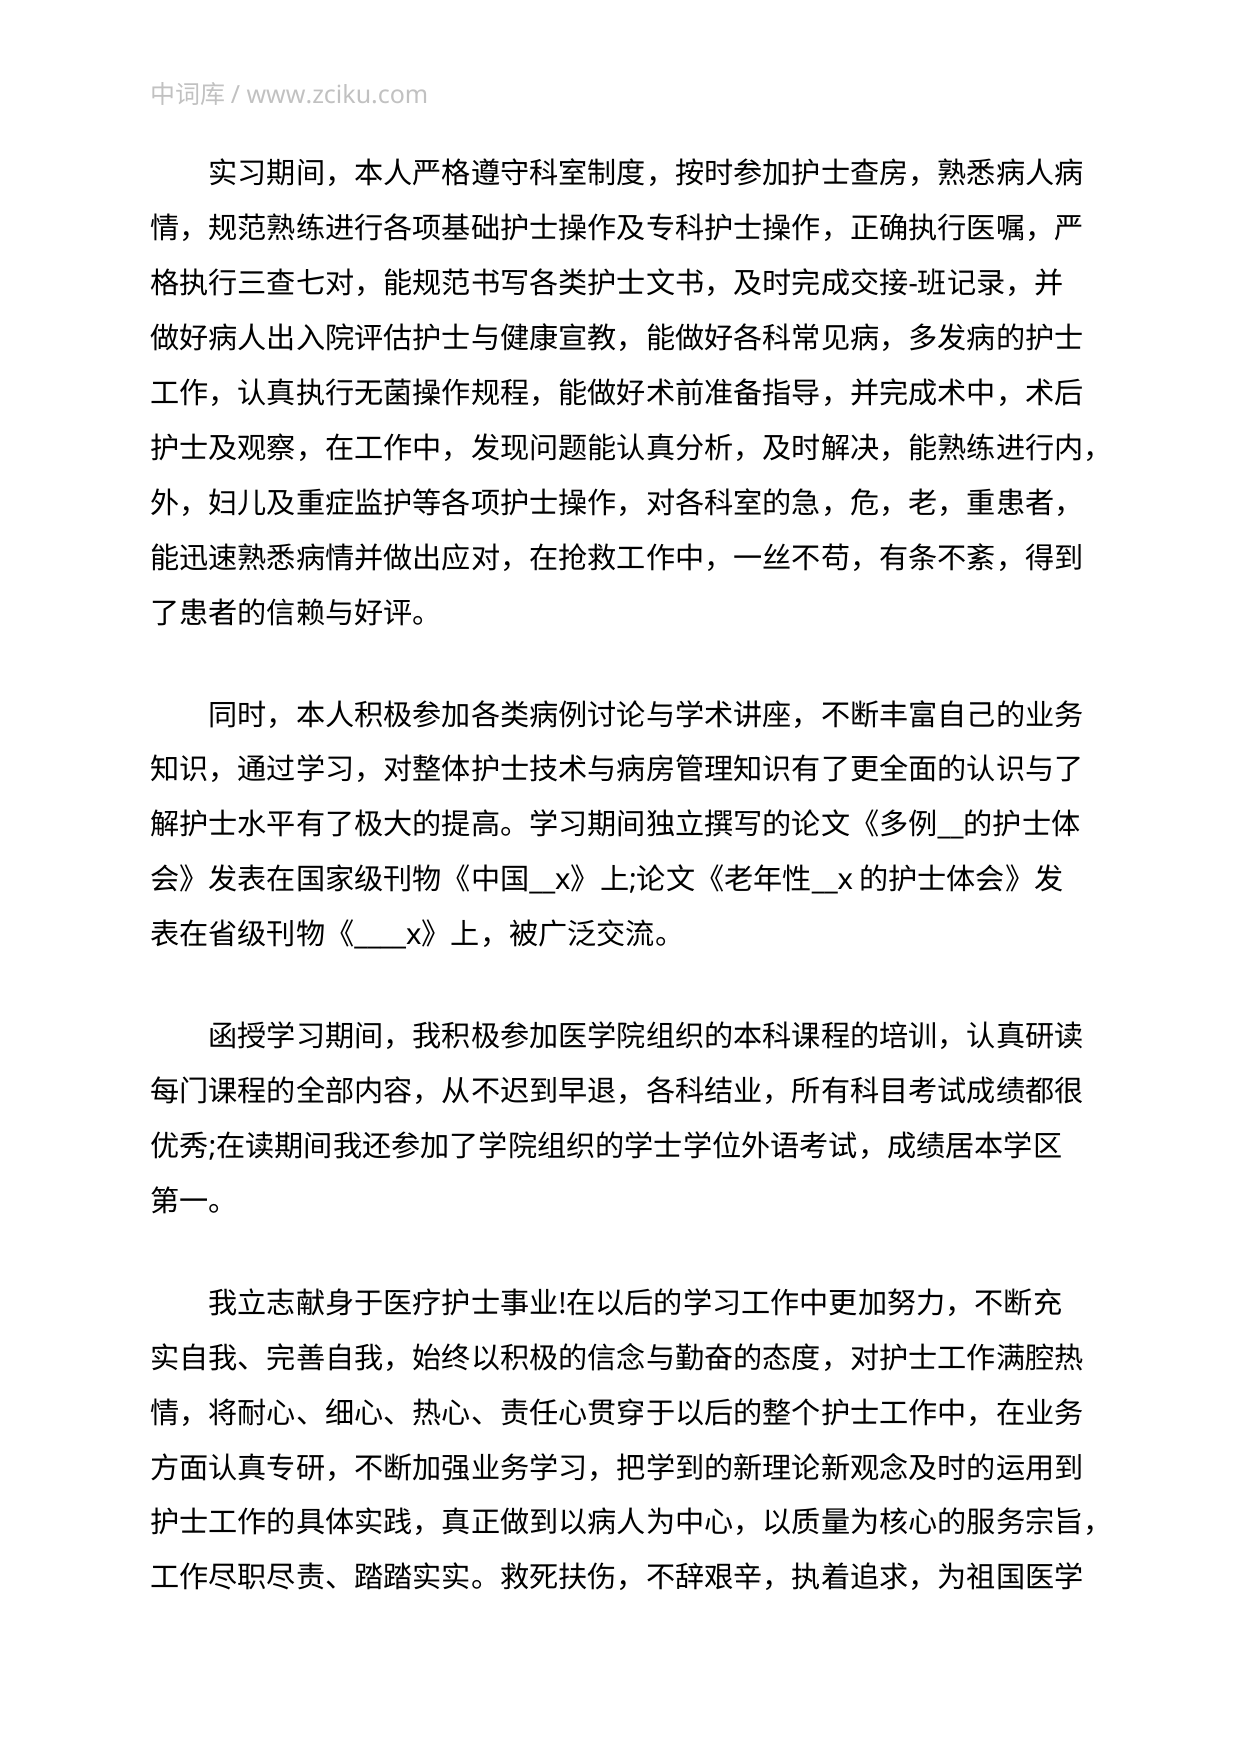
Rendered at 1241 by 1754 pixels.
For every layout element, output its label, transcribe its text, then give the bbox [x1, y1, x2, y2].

text 函授学习期间，我积极参加医学院组织的本科课程的培训，认真研读每门课程的全部内容，从不迟到早退，各科结业，所有科目考试成绩都很优秀;在读期间我还参加了学院组织的学士学位外语考试，成绩居本学区第一。 [150, 1013, 1090, 1220]
text 实习期间，本人严格遵守科室制度，按时参加护士查房，熟悉病人病情，规范熟练进行各项基础护士操作及专科护士操作，正确执行医嘱，严格执行三查七对，能规范书写各类护士文书，及时完成交接-班记录，并做好病人出入院评估护士与健康宣教，能做好各科常见病，多发病的护士工作，认真执行无菌操作规程，能做好术前准备指导，并完成术中，术后护士及观察，在工作中，发现问题能认真分析，及时解决，能熟练进行内，外，妇儿及重症监护等各项护士操作，对各科室的急，危，老，重患者，能迅速熟悉病情并做出应对，在抢救工作中，一丝不苟，有条不紊，得到了患者的信赖与好评。 [150, 150, 1090, 632]
text 同时，本人积极参加各类病例讨论与学术讲座，不断丰富自己的业务知识，通过学习，对整体护士技术与病房管理知识有了更全面的认识与了解护士水平有了极大的提高。学习期间独立撰写的论文《多例__的护士体会》发表在国家级刊物《中国__x》上;论文《老年性__x的护士体会》发表在省级刊物《____x》上，被广泛交流。 [150, 691, 1090, 953]
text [150, 1279, 1090, 1596]
